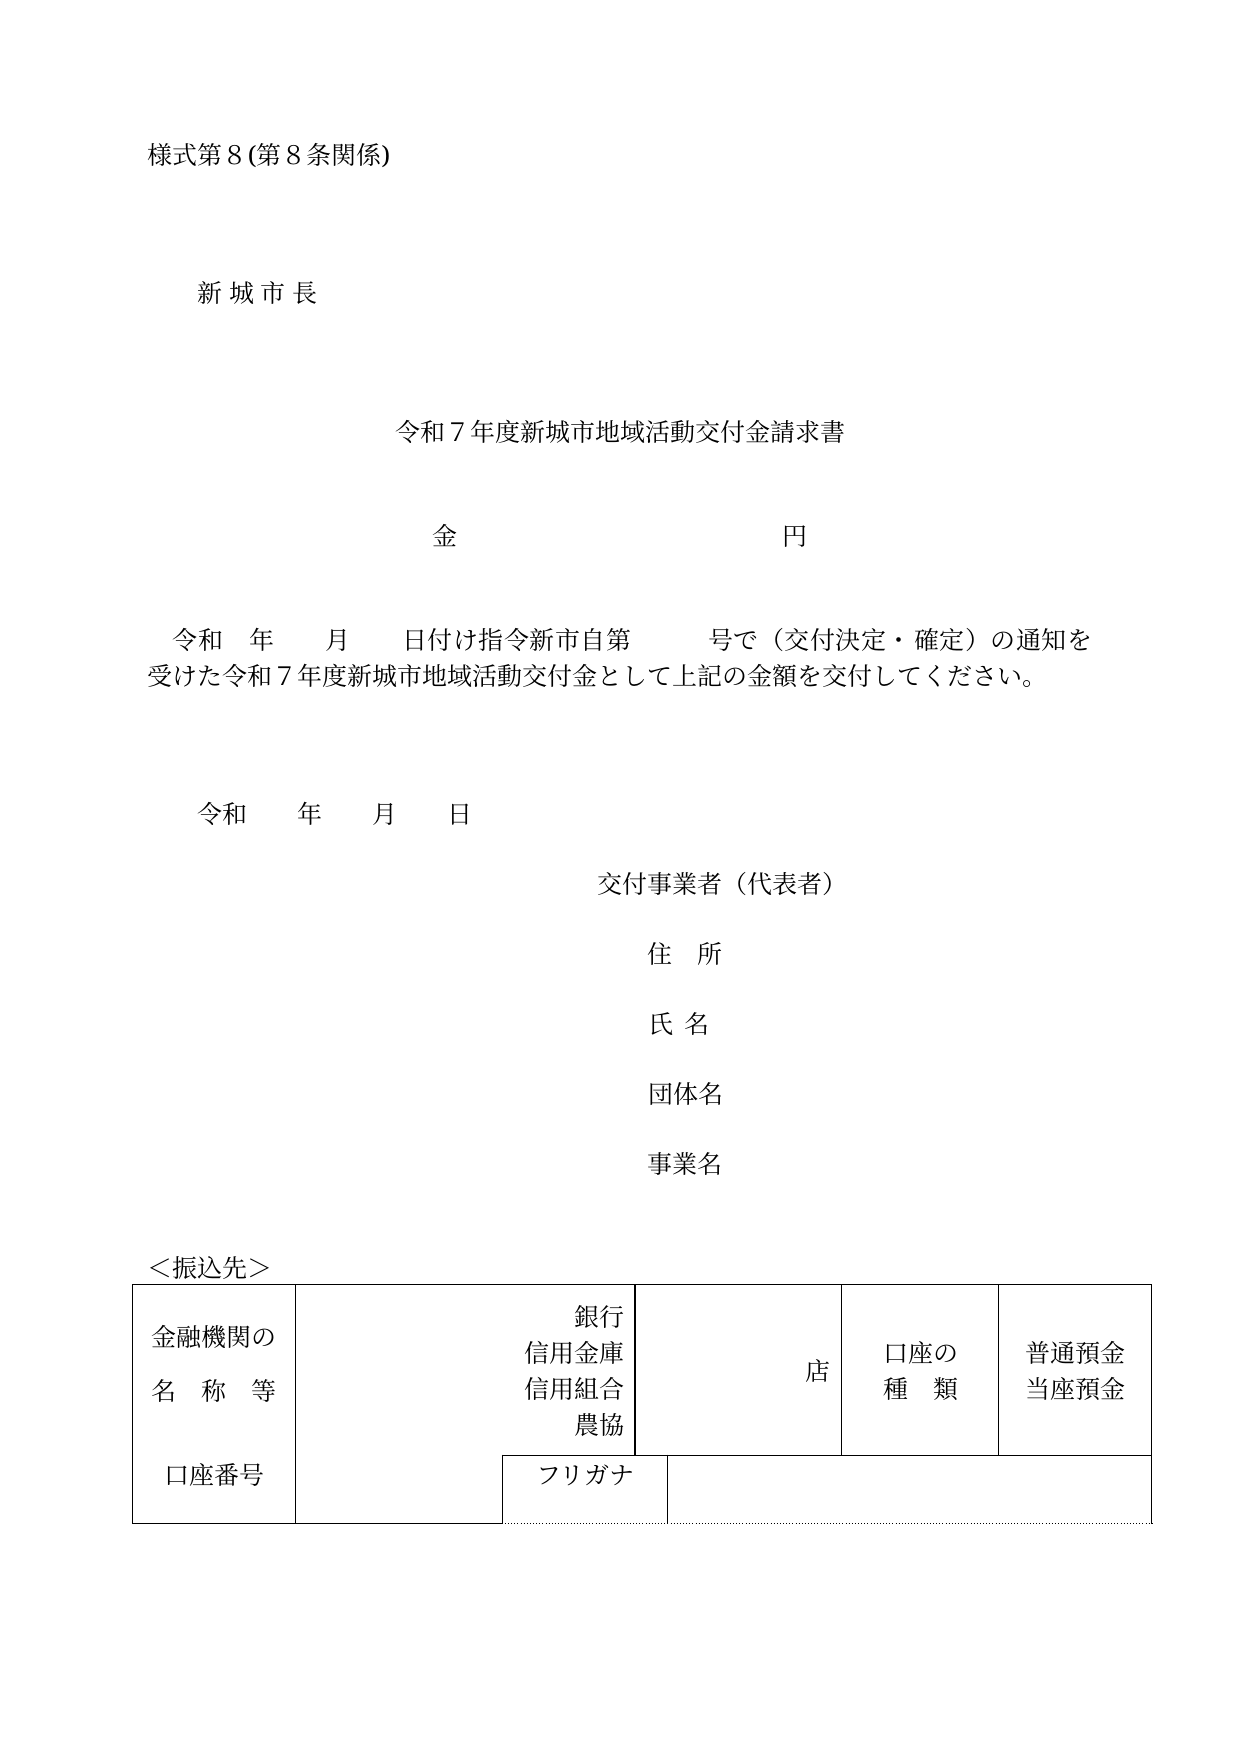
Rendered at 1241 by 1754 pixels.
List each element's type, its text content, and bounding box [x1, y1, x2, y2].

text 様式第８(第８条関係) [148, 136, 1092, 172]
table_cell 口座番号 [133, 1455, 295, 1523]
table_cell フリガナ [503, 1456, 667, 1523]
text 新 城 市 長 [148, 274, 1092, 310]
table_header 銀行 信用金庫 信用組合 農協 [296, 1285, 634, 1454]
text 令和 年 月 日 [148, 794, 1092, 830]
text 令和 年 月 日付け指令新市自第 号で（交付決定・確定）の通知を受けた令和７年度新城市地域活動交付金として上記の金額を交付してください。 [148, 620, 1092, 692]
text 金 円 [148, 516, 1092, 552]
text 氏名 [148, 1004, 1049, 1040]
table_header 店 [636, 1285, 841, 1454]
text 団体名 [148, 1074, 1049, 1110]
text 交付事業者（代表者） [148, 864, 949, 900]
table_header 普通預金 当座預金 [999, 1285, 1151, 1454]
text 事業名 [148, 1144, 1092, 1180]
table_cell [296, 1455, 502, 1523]
text ＜振込先＞ [148, 1248, 1092, 1284]
text 令和７年度新城市地域活動交付金請求書 [148, 412, 1092, 448]
text 住 所 [148, 934, 1092, 970]
table_header 口座の 種 類 [842, 1285, 998, 1454]
table_cell [668, 1456, 1151, 1523]
table_header 金融機関の名 称 等 [133, 1285, 295, 1454]
